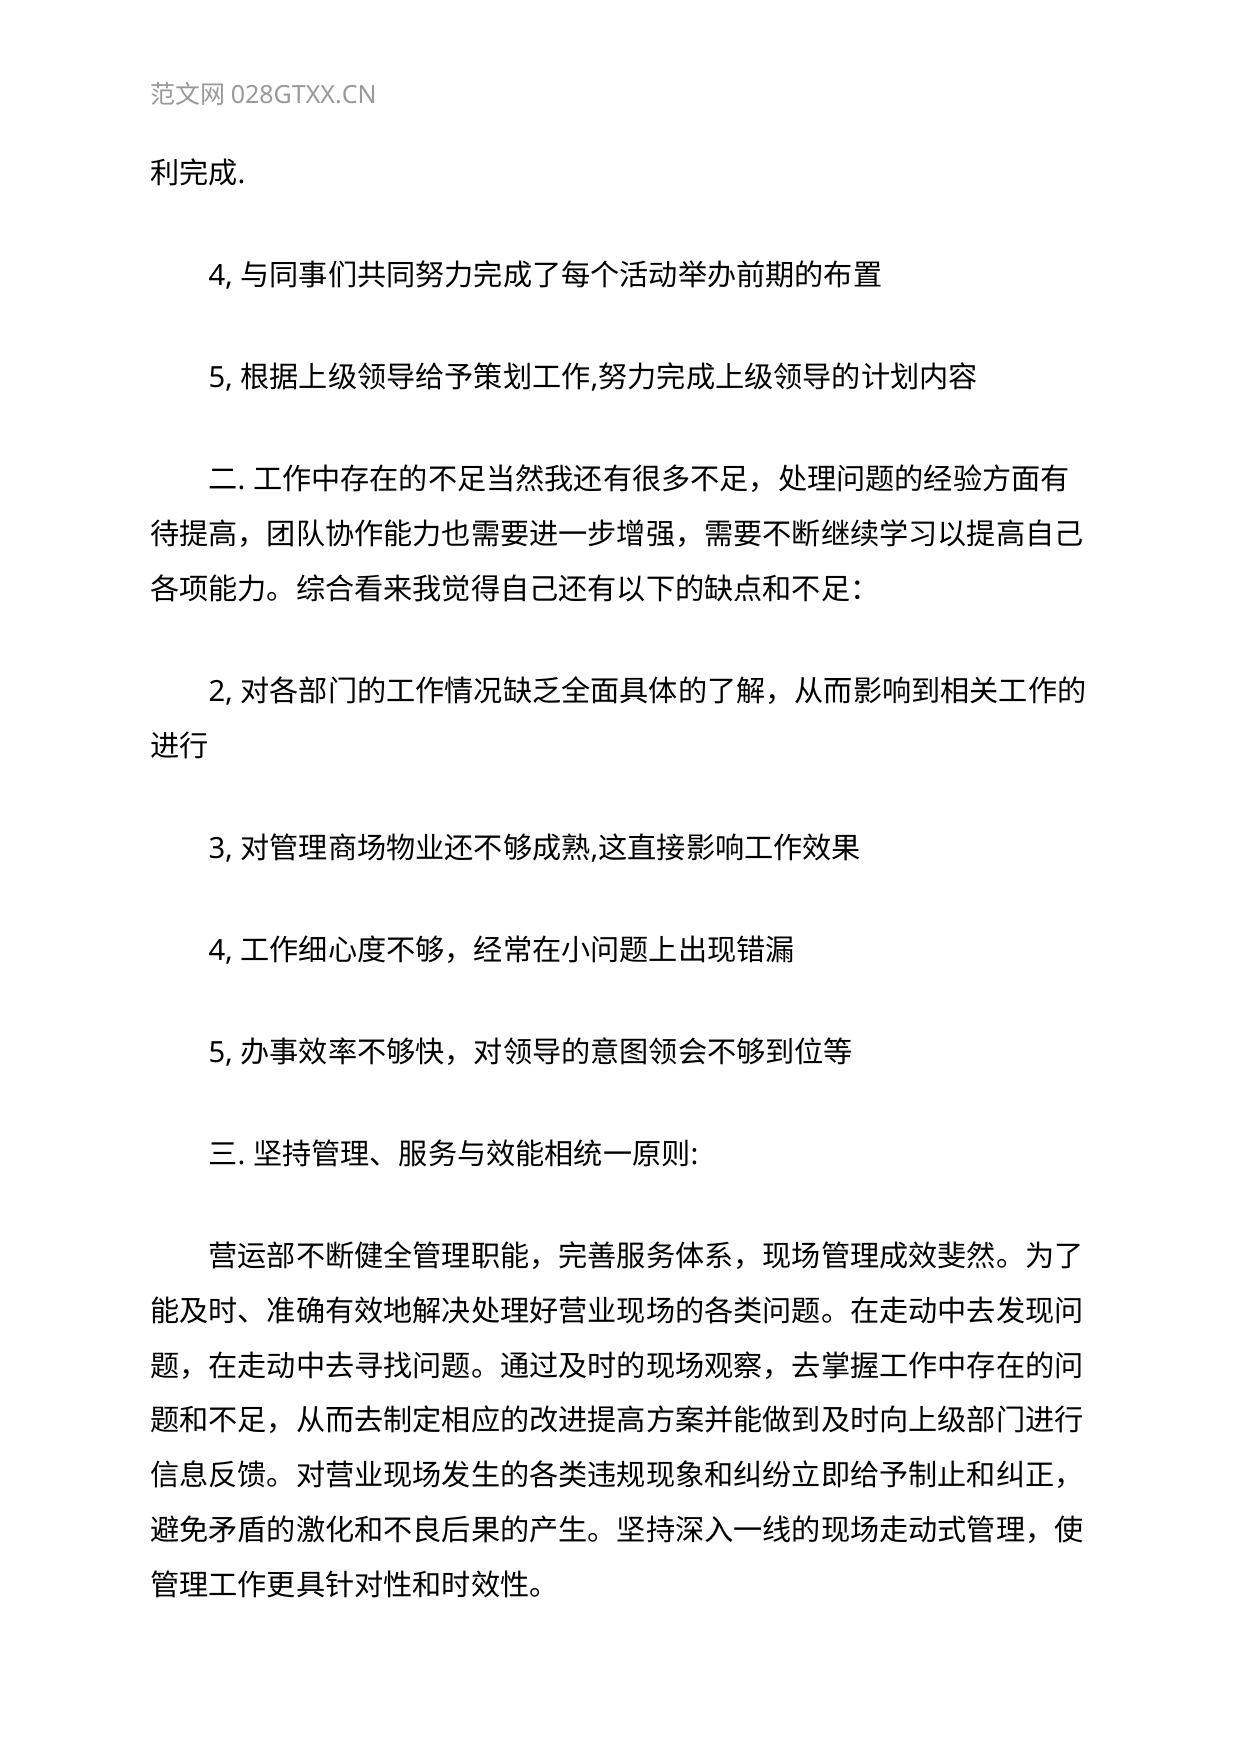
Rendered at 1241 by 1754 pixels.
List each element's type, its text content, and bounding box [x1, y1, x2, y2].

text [150, 150, 1090, 192]
text 3, 对管理商场物业还不够成熟,这直接影响工作效果 [150, 824, 1090, 867]
text 5, 办事效率不够快，对领导的意图领会不够到位等 [150, 1028, 1090, 1071]
text 三. 坚持管理、服务与效能相统一原则: [150, 1130, 1090, 1173]
text 营运部不断健全管理职能，完善服务体系，现场管理成效斐然。为了能及时、准确有效地解决处理好营业现场的各类问题。在走动中去发现问题，在走动中去寻找问题。通过及时的现场观察，去掌握工作中存在的问题和不足，从而去制定相应的改进提高方案并能做到及时向上级部门进行信息反馈。对营业现场发生的各类违规现象和纠纷立即给予制止和纠正，避免矛盾的激化和不良后果的产生。坚持深入一线的现场走动式管理，使管理工作更具针对性和时效性。 [150, 1232, 1090, 1604]
text 5, 根据上级领导给予策划工作,努力完成上级领导的计划内容 [150, 354, 1090, 396]
text 4, 与同事们共同努力完成了每个活动举办前期的布置 [150, 252, 1090, 294]
text 二. 工作中存在的不足当然我还有很多不足，处理问题的经验方面有待提高，团队协作能力也需要进一步增强，需要不断继续学习以提高自己各项能力。综合看来我觉得自己还有以下的缺点和不足： [150, 456, 1090, 608]
text 2, 对各部门的工作情况缺乏全面具体的了解，从而影响到相关工作的进行 [150, 668, 1090, 765]
text 4, 工作细心度不够，经常在小问题上出现错漏 [150, 926, 1090, 969]
